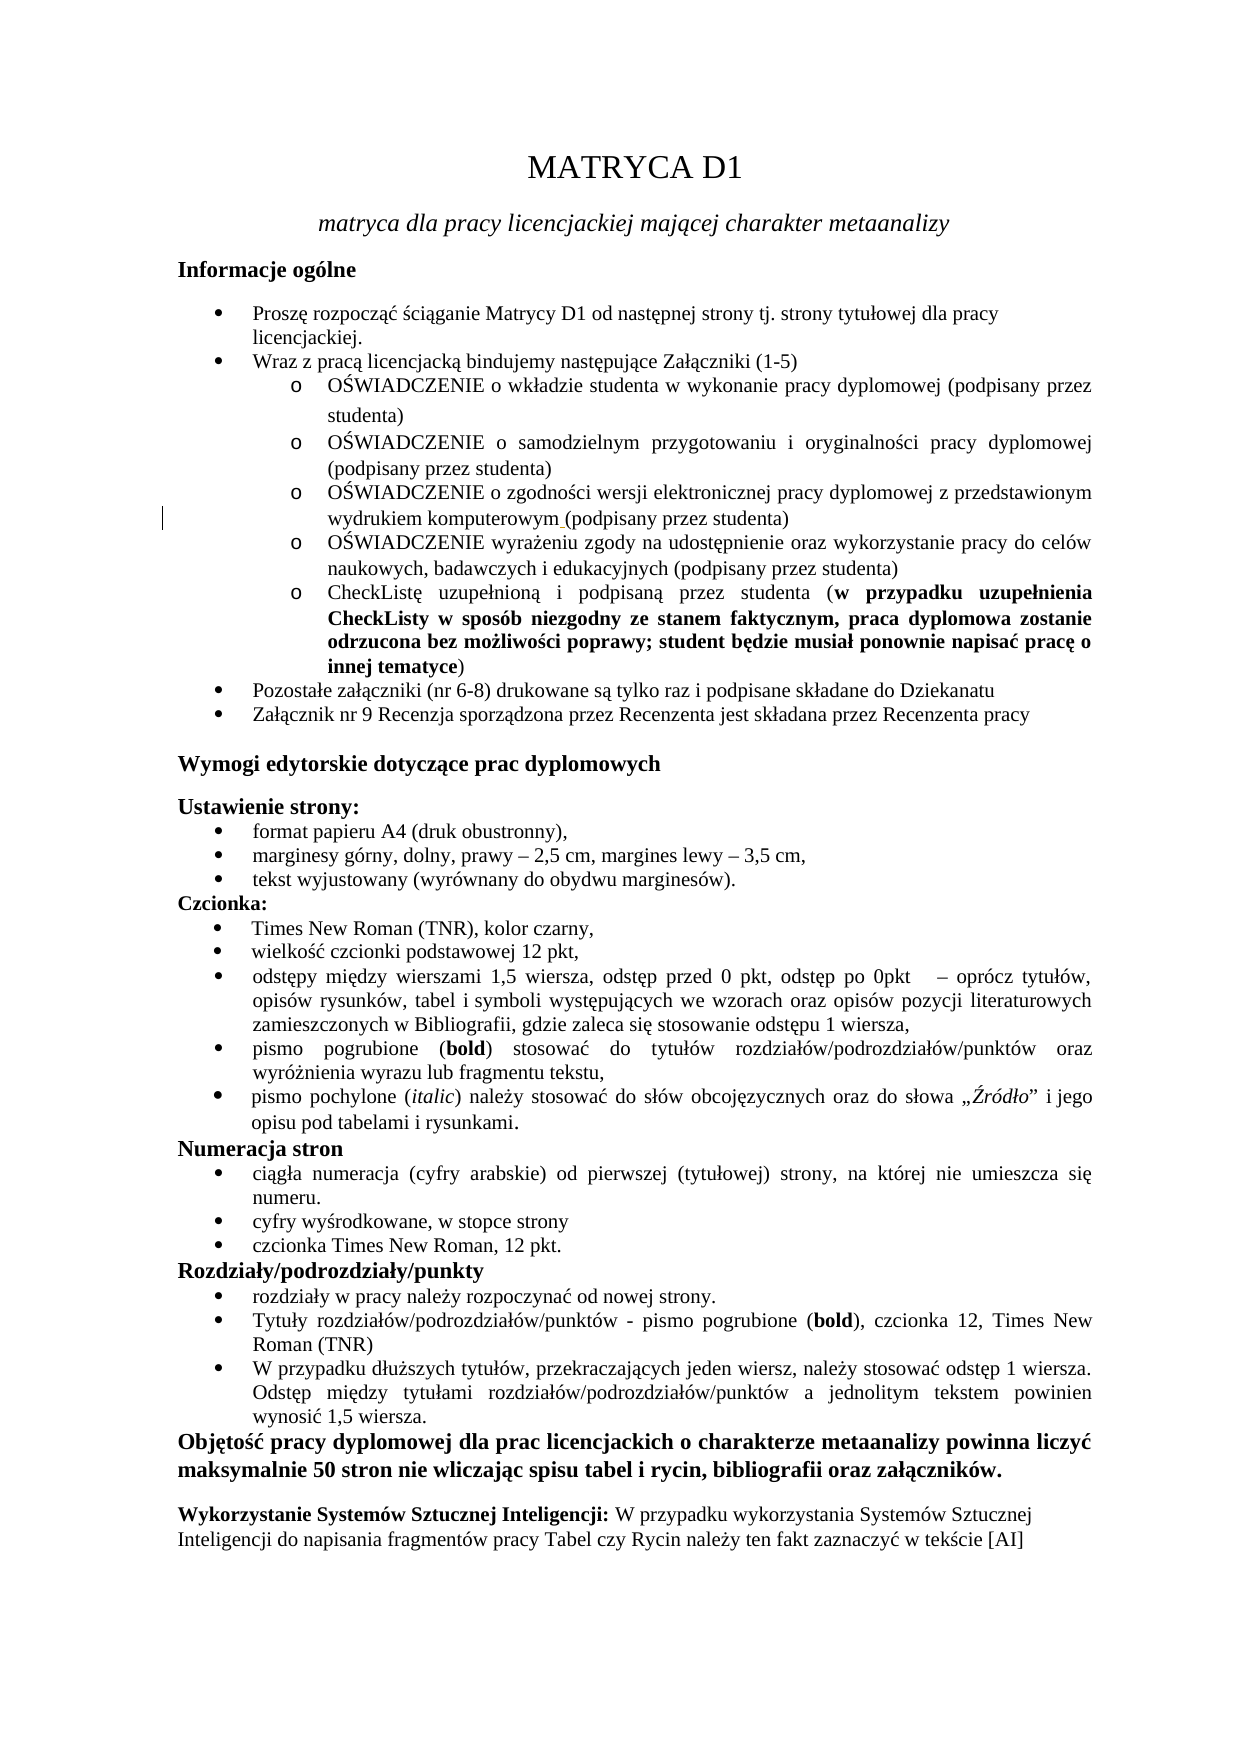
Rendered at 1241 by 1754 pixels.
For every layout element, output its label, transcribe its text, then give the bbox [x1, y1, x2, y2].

list pismo pogrubione (bold) stosować do tytułów rozdziałów/podrozdziałów/punktów oraz wyróżnienia wyrazu lub fragmentu tekstu, [215, 1036, 1093, 1084]
list tekst wyjustowany (wyrównany do obydwu marginesów). [215, 867, 1093, 891]
list OŚWIADCZENIE o zgodności wersji elektronicznej pracy dyplomowej z przedstawionym wydrukiem komputerowym(podpisany przez studenta) [290, 480, 1093, 530]
text Ustawienie strony: [177, 793, 1093, 819]
list cyfry wyśrodkowane, w stopce strony [215, 1209, 1093, 1233]
list Załącznik nr 9 Recenzja sporządzona przez Recenzenta jest składana przez Recenzenta pracy [215, 702, 1093, 726]
text matryca dla pracy licencjackiej mającej charakter metaanalizy [177, 208, 1093, 237]
list OŚWIADCZENIE o wkładzie studenta w wykonanie pracy dyplomowej (podpisany przez studenta) [290, 373, 1093, 427]
text Rozdziały/podrozdziały/punkty [177, 1257, 1093, 1283]
list rozdziały w pracy należy rozpoczynać od nowej strony. [215, 1283, 1093, 1308]
list OŚWIADCZENIE o samodzielnym przygotowaniu i oryginalności pracy dyplomowej (podpisany przez studenta) [290, 430, 1093, 480]
list Times New Roman (TNR), kolor czarny, [214, 915, 1093, 939]
text Czcionka: [177, 891, 1093, 915]
list ciągła numeracja (cyfry arabskie) od pierwszej (tytułowej) strony, na której nie umieszcza się numeru. [215, 1161, 1093, 1209]
list W przypadku dłuższych tytułów, przekraczających jeden wiersz, należy stosować odstęp 1 wiersza. Odstęp między tytułami rozdziałów/podrozdziałów/punktów a jednolitym tekstem powinien wynosić 1,5 wiersza. [215, 1356, 1093, 1428]
text MATRYCA D1 [177, 148, 1093, 186]
list marginesy górny, dolny, prawy – 2,5 cm, margines lewy – 3,5 cm, [215, 843, 1093, 867]
list OŚWIADCZENIE wyrażeniu zgody na udostępnienie oraz wykorzystanie pracy do celów naukowych, badawczych i edukacyjnych (podpisany przez studenta) [290, 530, 1093, 580]
list CheckListę uzupełnioną i podpisaną przez studenta (w przypadku uzupełnienia CheckListy w sposób niezgodny ze stanem faktycznym, praca dyplomowa zostanie odrzucona bez możliwości poprawy; student będzie musiał ponownie napisać pracę o innej tematyce) [290, 580, 1093, 678]
list Pozostałe załączniki (nr 6-8) drukowane są tylko raz i podpisane składane do Dziekanatu [215, 678, 1093, 702]
list Proszę rozpocząć ściąganie Matrycy D1 od następnej strony tj. strony tytułowej dla pracy licencjackiej. [215, 301, 1093, 349]
text Informacje ogólne [177, 256, 1093, 282]
list czcionka Times New Roman, 12 pkt. [215, 1233, 1093, 1257]
text Numeracja stron [177, 1134, 1093, 1161]
text Objętość pracy dyplomowej dla prac licencjackich o charakterze metaanalizy powinna liczyć maksymalnie 50 stron nie wliczając spisu tabel i rycin, bibliografii oraz załączników. [177, 1428, 1093, 1483]
list pismo pochylone (italic) należy stosować do słów obcojęzycznych oraz do słowa „Źródło” i jego opisu pod tabelami i rysunkami. [214, 1084, 1093, 1134]
list odstępy między wierszami 1,5 wiersza, odstęp przed 0 pkt, odstęp po 0pkt – oprócz tytułów, opisów rysunków, tabel i symboli występujących we wzorach oraz opisów pozycji literaturowych zamieszczonych w Bibliografii, gdzie zaleca się stosowanie odstępu 1 wiersza, [215, 963, 1093, 1036]
text Wymogi edytorskie dotyczące prac dyplomowych [177, 750, 1093, 776]
list wielkość czcionki podstawowej 12 pkt, [214, 939, 1093, 963]
list format papieru A4 (druk obustronny), [215, 819, 1093, 843]
text Wykorzystanie Systemów Sztucznej Inteligencji: W przypadku wykorzystania Systemów Sztucznej Inteligencji do napisania fragmentów pracy Tabel czy Rycin należy ten fakt zaznaczyć w tekście [AI] [177, 1501, 1093, 1551]
list Wraz z pracą licencjacką bindujemy następujące Załączniki (1-5) [215, 349, 1093, 373]
list Tytuły rozdziałów/podrozdziałów/punktów - pismo pogrubione (bold), czcionka 12, Times New Roman (TNR) [215, 1308, 1093, 1356]
